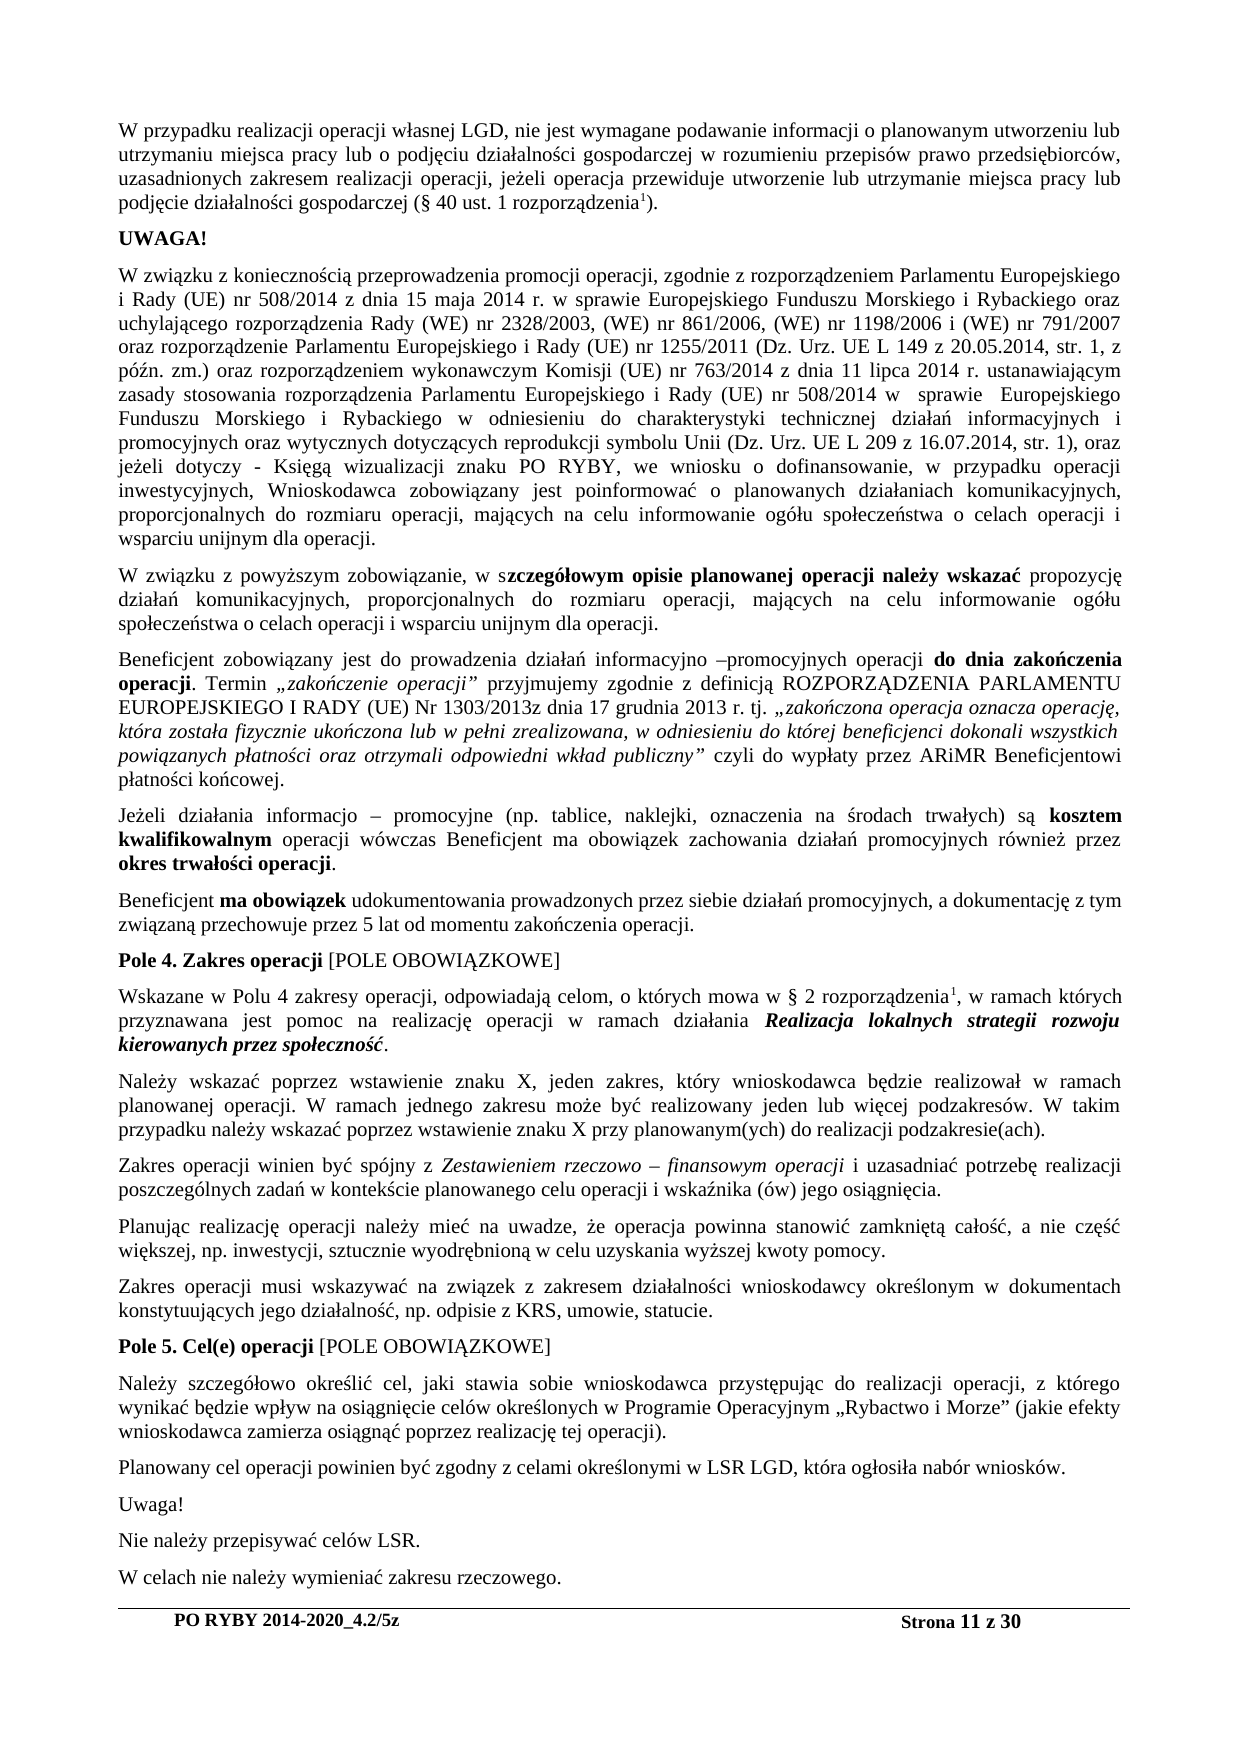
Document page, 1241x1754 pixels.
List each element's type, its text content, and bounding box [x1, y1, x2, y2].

text Pole 4. Zakres operacji [POLE OBOWIĄZKOWE] [118, 948, 1122, 972]
text Zakres operacji winien być spójny z Zestawieniem rzeczowo – finansowym operacji i uzasadniać potrzebę realizacji poszczególnych zadań w kontekście planowanego celu operacji i wskaźnika (ów) jego osiągnięcia. [118, 1153, 1122, 1201]
text Nie należy przepisywać celów LSR. [118, 1528, 1122, 1552]
text Wskazane w Polu 4 zakresy operacji, odpowiadają celom, o których mowa w § 2 rozporządzenia1, w ramach których przyznawana jest pomoc na realizację operacji w ramach działania Realizacja lokalnych strategii rozwoju kierowanych przez społeczność. [118, 985, 1122, 1057]
text Planując realizację operacji należy mieć na uwadze, że operacja powinna stanowić zamkniętą całość, a nie część większej, np. inwestycji, sztucznie wyodrębnioną w celu uzyskania wyższej kwoty pomocy. [118, 1214, 1122, 1262]
text W celach nie należy wymieniać zakresu rzeczowego. [118, 1565, 1122, 1589]
text Planowany cel operacji powinien być zgodny z celami określonymi w LSR LGD, która ogłosiła nabór wniosków. [118, 1456, 1122, 1479]
text Pole 5. Cel(e) operacji [POLE OBOWIĄZKOWE] [118, 1335, 1122, 1359]
text UWAGA! [118, 226, 1122, 250]
text Należy wskazać poprzez wstawienie znaku X, jeden zakres, który wnioskodawca będzie realizował w ramach planowanej operacji. W ramach jednego zakresu może być realizowany jeden lub więcej podzakresów. W takim przypadku należy wskazać poprzez wstawienie znaku X przy planowanym(ych) do realizacji podzakresie(ach). [118, 1069, 1122, 1141]
text Beneficjent zobowiązany jest do prowadzenia działań informacyjno –promocyjnych operacji do dnia zakończenia operacji. Termin „zakończenie operacji” przyjmujemy zgodnie z definicją ROZPORZĄDZENIA PARLAMENTU EUROPEJSKIEGO I RADY (UE) Nr 1303/2013z dnia 17 grudnia 2013 r. tj. „zakończona operacja oznacza operację, która została fizycznie ukończona lub w pełni zrealizowana, w odniesieniu do której beneficjenci dokonali wszystkich powiązanych płatności oraz otrzymali odpowiedni wkład publiczny” czyli do wypłaty przez ARiMR Beneficjentowi płatności końcowej. [118, 647, 1122, 791]
text W związku z powyższym zobowiązanie, w szczegółowym opisie planowanej operacji należy wskazać propozycję działań komunikacyjnych, proporcjonalnych do rozmiaru operacji, mających na celu informowanie ogółu społeczeństwa o celach operacji i wsparciu unijnym dla operacji. [118, 563, 1122, 635]
text W związku z koniecznością przeprowadzenia promocji operacji, zgodnie z rozporządzeniem Parlamentu Europejskiego i Rady (UE) nr 508/2014 z dnia 15 maja 2014 r. w sprawie Europejskiego Funduszu Morskiego i Rybackiego oraz uchylającego rozporządzenia Rady (WE) nr 2328/2003, (WE) nr 861/2006, (WE) nr 1198/2006 i (WE) nr 791/2007 oraz rozporządzenie Parlamentu Europejskiego i Rady (UE) nr 1255/2011 (Dz. Urz. UE L 149 z 20.05.2014, str. 1, z późn. zm.) oraz rozporządzeniem wykonawczym Komisji (UE) nr 763/2014 z dnia 11 lipca 2014 r. ustanawiającym zasady stosowania rozporządzenia Parlamentu Europejskiego i Rady (UE) nr 508/2014 w sprawie Europejskiego Funduszu Morskiego i Rybackiego w odniesieniu do charakterystyki technicznej działań informacyjnych i promocyjnych oraz wytycznych dotyczących reprodukcji symbolu Unii (Dz. Urz. UE L 209 z 16.07.2014, str. 1), oraz jeżeli dotyczy - Księgą wizualizacji znaku PO RYBY, we wniosku o dofinansowanie, w przypadku operacji inwestycyjnych, Wnioskodawca zobowiązany jest poinformować o planowanych działaniach komunikacyjnych, proporcjonalnych do rozmiaru operacji, mających na celu informowanie ogółu społeczeństwa o celach operacji i wsparciu unijnym dla operacji. [118, 263, 1122, 550]
text Należy szczegółowo określić cel, jaki stawia sobie wnioskodawca przystępując do realizacji operacji, z którego wynikać będzie wpływ na osiągnięcie celów określonych w Programie Operacyjnym „Rybactwo i Morze” (jakie efekty wnioskodawca zamierza osiągnąć poprzez realizację tej operacji). [118, 1371, 1122, 1443]
text Zakres operacji musi wskazywać na związek z zakresem działalności wnioskodawcy określonym w dokumentach konstytuujących jego działalność, np. odpisie z KRS, umowie, statucie. [118, 1274, 1122, 1322]
text Jeżeli działania informacjo – promocyjne (np. tablice, naklejki, oznaczenia na środach trwałych) są kosztem kwalifikowalnym operacji wówczas Beneficjent ma obowiązek zachowania działań promocyjnych również przez okres trwałości operacji. [118, 803, 1122, 875]
text Beneficjent ma obowiązek udokumentowania prowadzonych przez siebie działań promocyjnych, a dokumentację z tym związaną przechowuje przez 5 lat od momentu zakończenia operacji. [118, 888, 1122, 936]
text W przypadku realizacji operacji własnej LGD, nie jest wymagane podawanie informacji o planowanym utworzeniu lub utrzymaniu miejsca pracy lub o podjęciu działalności gospodarczej w rozumieniu przepisów prawo przedsiębiorców, uzasadnionych zakresem realizacji operacji, jeżeli operacja przewiduje utworzenie lub utrzymanie miejsca pracy lub podjęcie działalności gospodarczej (§ 40 ust. 1 rozporządzenia1). [118, 118, 1122, 214]
text Uwaga! [118, 1492, 1122, 1516]
